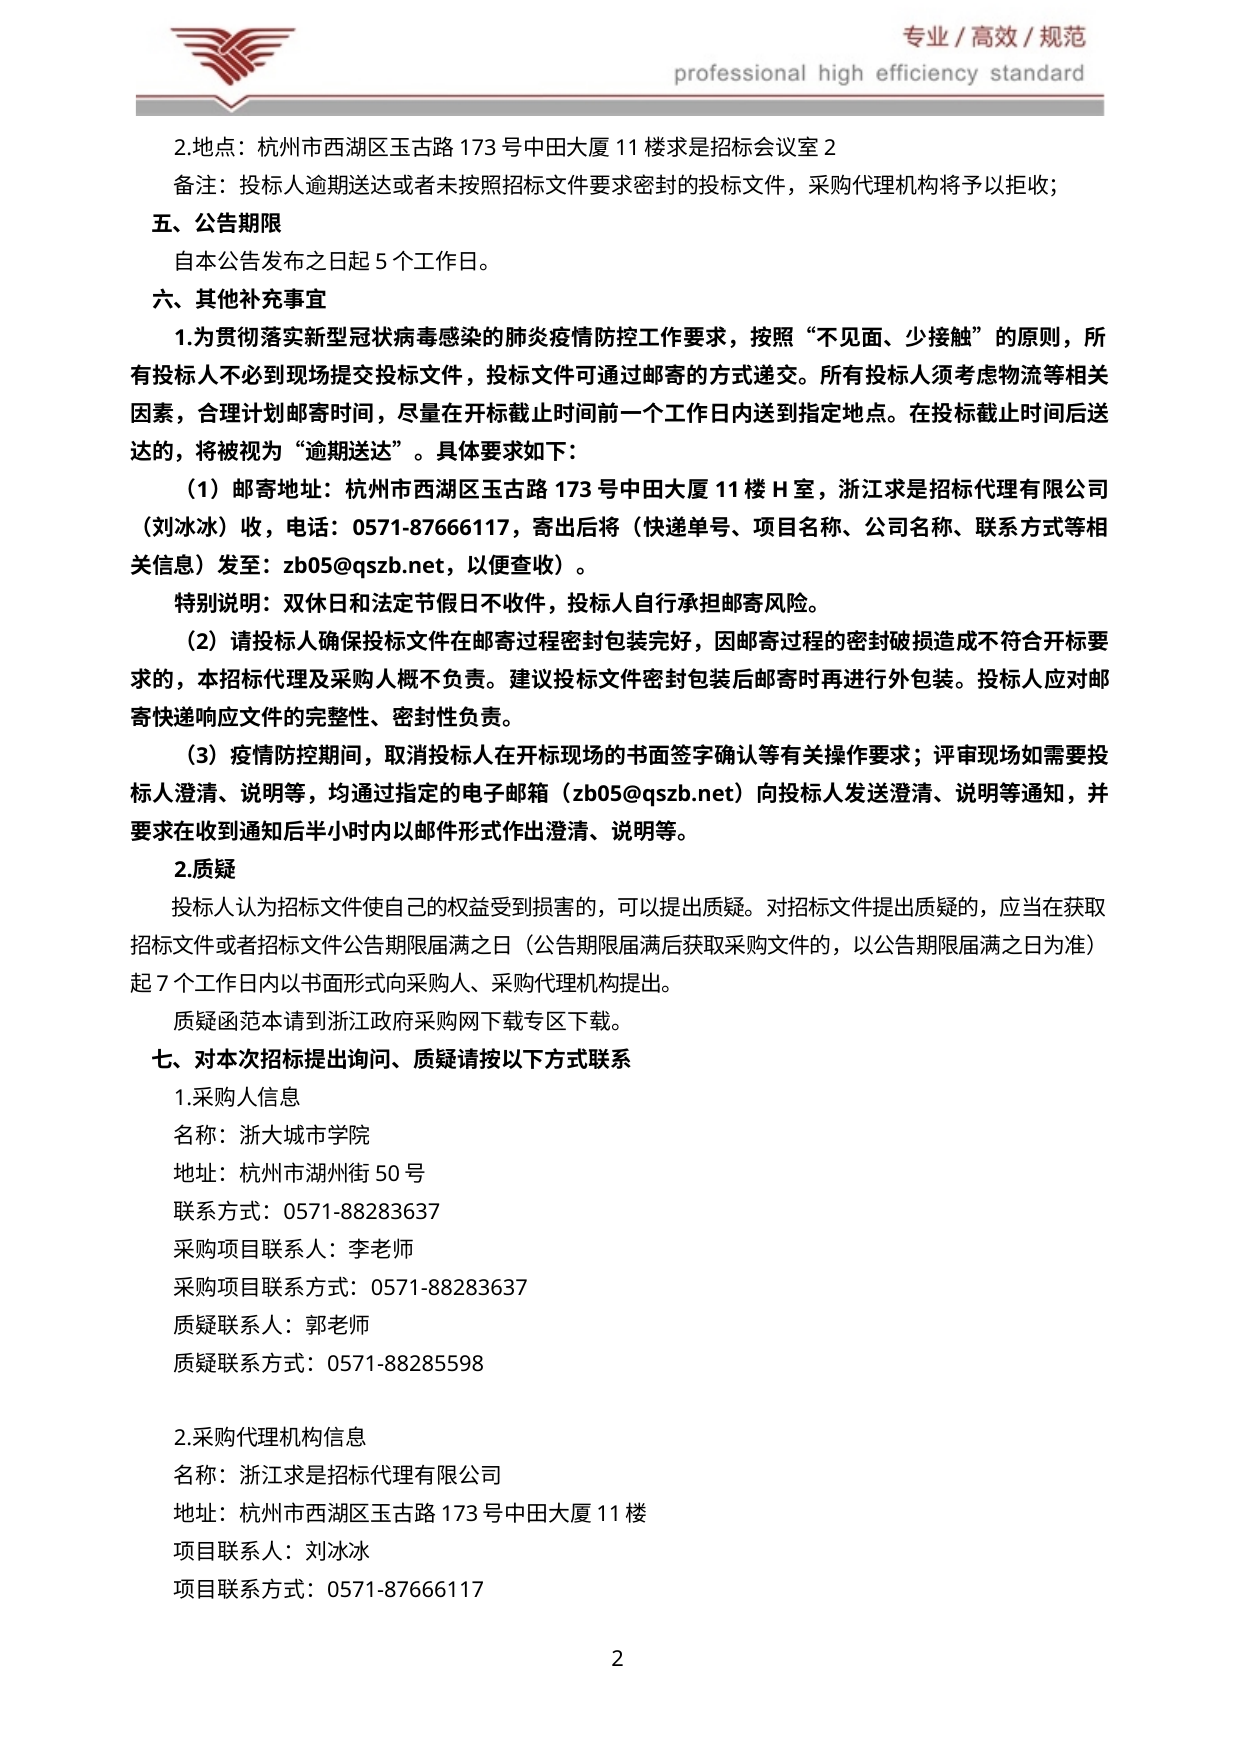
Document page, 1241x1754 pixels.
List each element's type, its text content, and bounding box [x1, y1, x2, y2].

text 六、其他补充事宜 [130, 282, 1110, 314]
text 采购项目联系人：李老师 [130, 1232, 1110, 1263]
text 投标人认为招标文件使自己的权益受到损害的，可以提出质疑。对招标文件提出质疑的，应当在获取招标文件或者招标文件公告期限届满之日（公告期限届满后获取采购文件的，以公告期限届满之日为准）起7个工作日内以书面形式向采购人、采购代理机构提出。 [130, 890, 1110, 997]
text 特别说明：双休日和法定节假日不收件，投标人自行承担邮寄风险。 [130, 586, 1110, 617]
text 地址：杭州市西湖区玉古路173号中田大厦11楼 [130, 1496, 1110, 1527]
text 名称：浙大城市学院 [130, 1118, 1110, 1149]
text 2.采购代理机构信息 [130, 1419, 1110, 1451]
text 自本公告发布之日起5个工作日。 [130, 244, 1110, 276]
text 2.地点：杭州市西湖区玉古路173号中田大厦11楼求是招标会议室2 [130, 130, 1110, 162]
text （2）请投标人确保投标文件在邮寄过程密封包装完好，因邮寄过程的密封破损造成不符合开标要求的，本招标代理及采购人概不负责。建议投标文件密封包装后邮寄时再进行外包装。投标人应对邮寄快递响应文件的完整性、密封性负责。 [130, 624, 1110, 731]
text 五、公告期限 [130, 206, 1110, 238]
text 质疑函范本请到浙江政府采购网下载专区下载。 [130, 1004, 1110, 1035]
text 地址：杭州市湖州街50号 [130, 1156, 1110, 1187]
text （1）邮寄地址：杭州市西湖区玉古路173号中田大厦11楼H室，浙江求是招标代理有限公司（刘冰冰）收，电话：0571-87666117，寄出后将（快递单号、项目名称、公司名称、联系方式等相关信息）发至：zb05@qszb.net，以便查收）。 [130, 472, 1110, 579]
text 七、对本次招标提出询问、质疑请按以下方式联系 [130, 1042, 1110, 1073]
text 名称：浙江求是招标代理有限公司 [130, 1458, 1110, 1489]
text 联系方式：0571-88283637 [130, 1194, 1110, 1225]
text 备注：投标人逾期送达或者未按照招标文件要求密封的投标文件，采购代理机构将予以拒收； [130, 168, 1110, 200]
text 采购项目联系方式：0571-88283637 [130, 1270, 1110, 1301]
text 质疑联系方式：0571-88285598 [130, 1346, 1110, 1377]
text 2.质疑 [130, 852, 1110, 883]
text 1.为贯彻落实新型冠状病毒感染的肺炎疫情防控工作要求，按照“不见面、少接触”的原则，所有投标人不必到现场提交投标文件，投标文件可通过邮寄的方式递交。所有投标人须考虑物流等相关因素，合理计划邮寄时间，尽量在开标截止时间前一个工作日内送到指定地点。在投标截止时间后送达的，将被视为“逾期送达”。具体要求如下： [130, 320, 1110, 465]
text 项目联系方式：0571-87666117 [130, 1572, 1110, 1603]
text 项目联系人：刘冰冰 [130, 1534, 1110, 1565]
text （3）疫情防控期间，取消投标人在开标现场的书面签字确认等有关操作要求；评审现场如需要投标人澄清、说明等，均通过指定的电子邮箱（zb05@qszb.net）向投标人发送澄清、说明等通知，并要求在收到通知后半小时内以邮件形式作出澄清、说明等。 [130, 738, 1110, 845]
picture [135, 3, 1105, 116]
text 1.采购人信息 [130, 1079, 1110, 1111]
text 质疑联系人：郭老师 [130, 1308, 1110, 1339]
